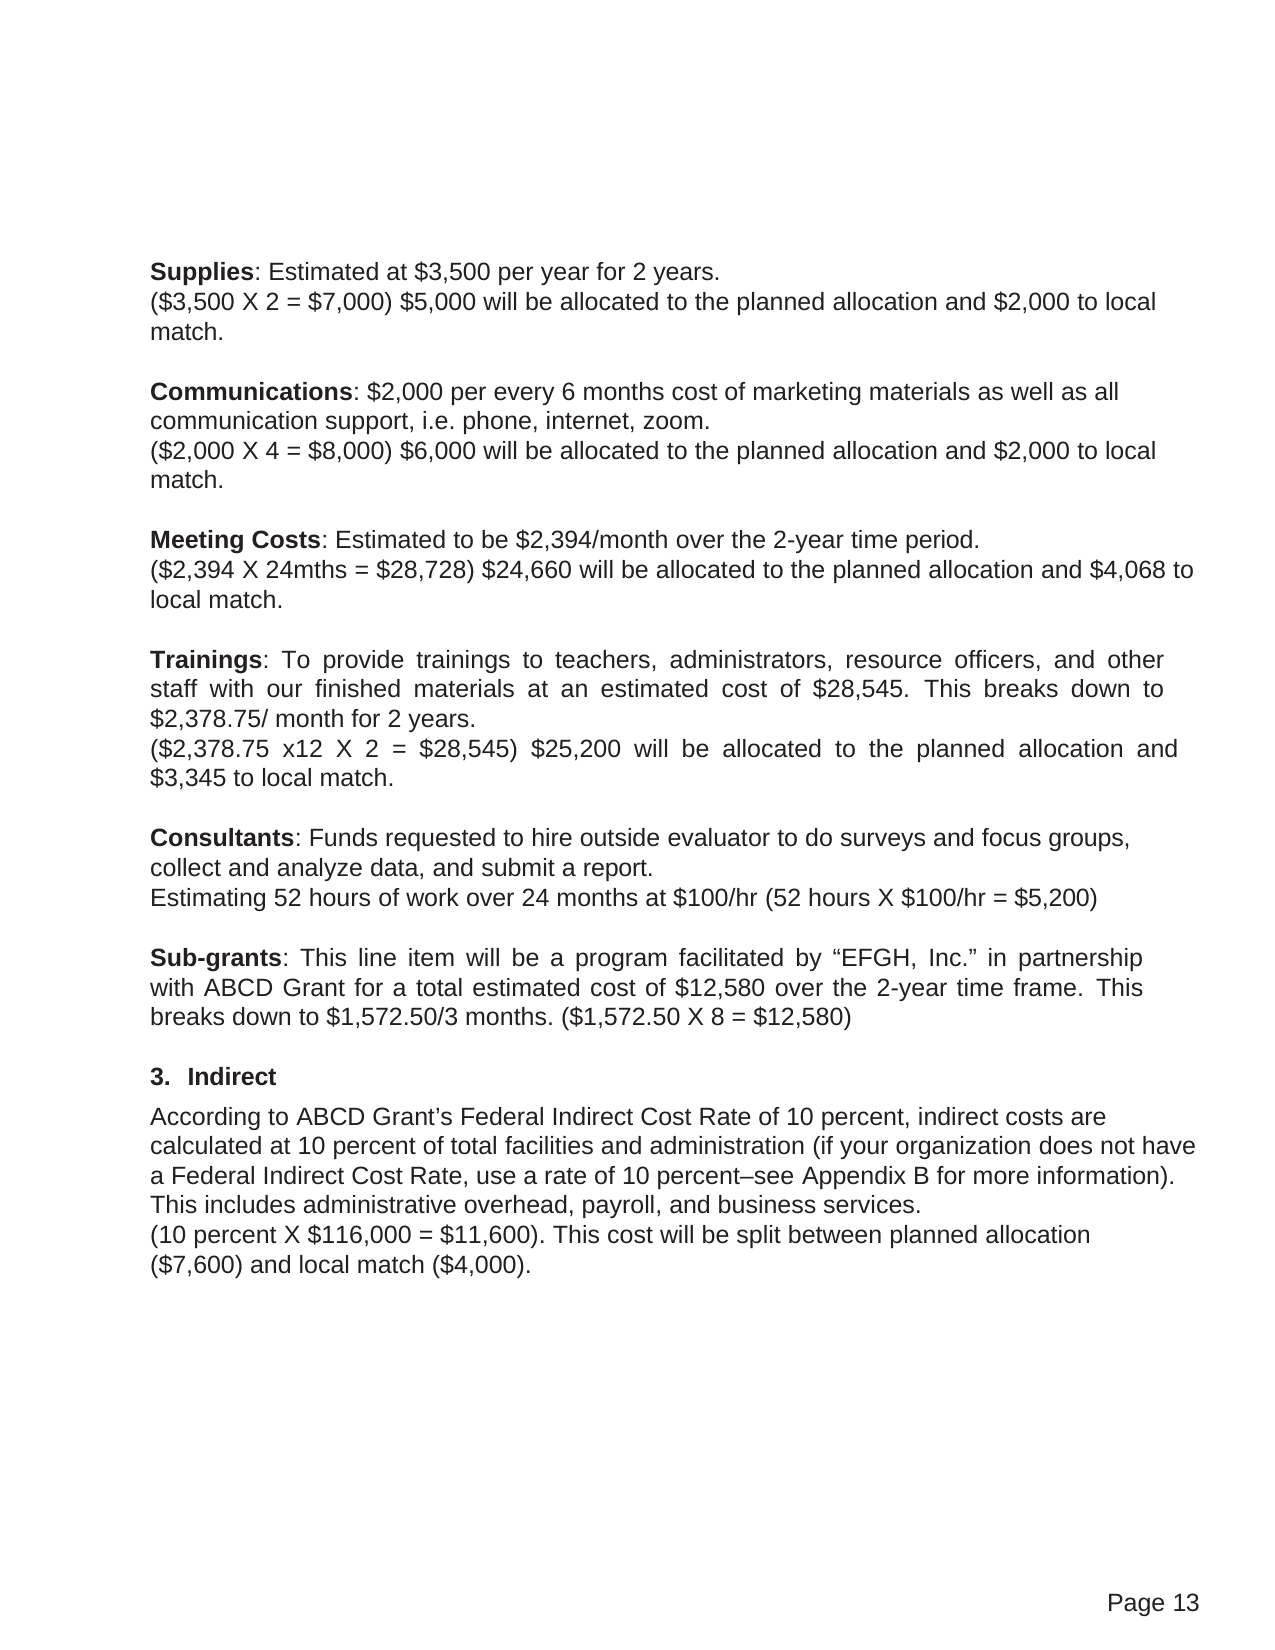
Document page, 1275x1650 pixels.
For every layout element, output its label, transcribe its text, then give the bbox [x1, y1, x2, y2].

subtitle Indirect [150, 1062, 1229, 1091]
text ($2,394 X 24mths = $28,728) $24,660 will be allocated to the planned allocation and $4,068 to local match. [150, 555, 1229, 613]
text Supplies: Estimated at $3,500 per year for 2 years. [150, 257, 1229, 286]
text Sub-grants: This line item will be a program facilitated by “EFGH, Inc.” in partnership with ABCD Grant for a total estimated cost of $12,580 over the 2-year time frame. This breaks down to $1,572.50/3 months. ($1,572.50 X 8 = $12,580) [150, 943, 1143, 1031]
text Trainings: To provide trainings to teachers, administrators, resource officers, and other staff with our finished materials at an estimated cost of $28,545. This breaks down to $2,378.75/ month for 2 years. [150, 644, 1164, 732]
text (10 percent X $116,000 = $11,600). This cost will be split between planned allocation ($7,600) and local match ($4,000). [150, 1220, 1189, 1278]
text ($3,500 X 2 = $7,000) $5,000 will be allocated to the planned allocation and $2,000 to local match. [150, 287, 1189, 346]
text According to ABCD Grant’s Federal Indirect Cost Rate of 10 percent, indirect costs are calculated at 10 percent of total facilities and administration (if your organization does not have a Federal Indirect Cost Rate, use a rate of 10 percent–see Appendix B for more information). This includes administrative overhead, payroll, and business services. [150, 1101, 1200, 1219]
text Meeting Costs: Estimated to be $2,394/month over the 2-year time period. [150, 525, 1229, 554]
text ($2,000 X 4 = $8,000) $6,000 will be allocated to the planned allocation and $2,000 to local match. [150, 436, 1189, 494]
text ($2,378.75 x12 X 2 = $28,545) $25,200 will be allocated to the planned allocation and $3,345 to local match. [150, 734, 1179, 792]
text Consultants: Funds requested to hire outside evaluator to do surveys and focus groups, [150, 823, 1229, 852]
text collect and analyze data, and submit a report. [150, 853, 1229, 882]
text Communications: $2,000 per every 6 months cost of marketing materials as well as all communication support, i.e. phone, internet, zoom. [150, 377, 1229, 435]
text Estimating 52 hours of work over 24 months at $100/hr (52 hours X $100/hr = $5,200) [150, 883, 1229, 912]
